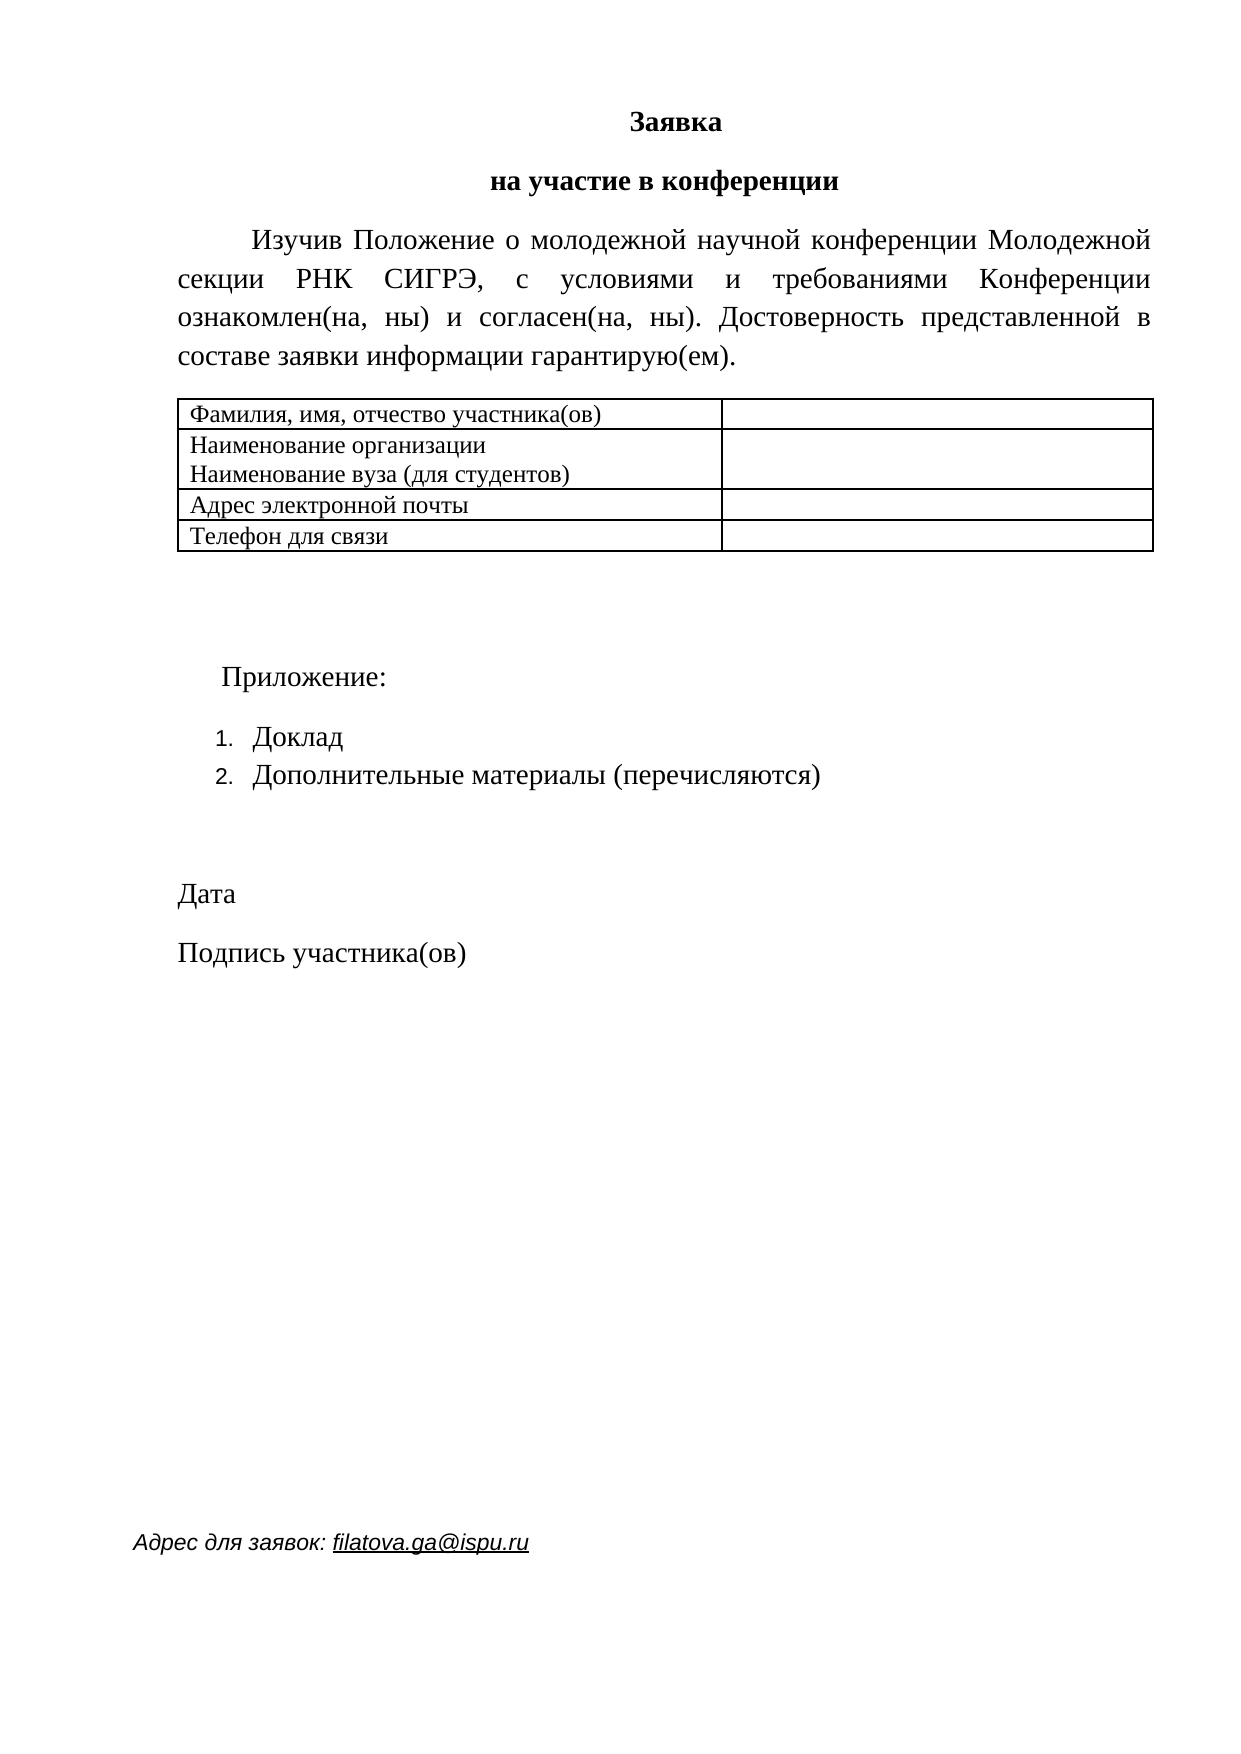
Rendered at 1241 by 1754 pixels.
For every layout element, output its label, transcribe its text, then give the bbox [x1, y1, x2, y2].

text Заявка [177, 104, 1152, 137]
table_cell Телефон для связи [179, 521, 721, 549]
table_cell [723, 490, 1152, 519]
text Приложение: [177, 659, 1152, 693]
text на участие в конференции [177, 163, 1152, 197]
text Подпись участника(ов) [177, 956, 1152, 990]
text Дата [177, 897, 1152, 930]
list Доклад [215, 719, 1152, 752]
table_header [723, 400, 1152, 428]
table_cell [723, 430, 1152, 488]
text Изучив Положение о молодежной научной конференции Молодежной секции РНК СИГРЭ, с условиями и требованиями Конференции ознакомлен(на, ны) и согласен(на, ны). Достоверность представленной в составе заявки информации гарантирую(ем). [177, 222, 1152, 372]
table_header Фамилия, имя, отчество участника(ов) [179, 400, 721, 428]
table_cell [723, 521, 1152, 549]
list Дополнительные материалы (перечисляются) [215, 778, 1152, 812]
text Адрес для заявок: filatova.ga@ispu.ru [89, 1546, 1152, 1576]
table_cell Адрес электронной почты [179, 490, 721, 519]
table_cell Наименование организации Наименование вуза (для студентов) [179, 430, 721, 488]
